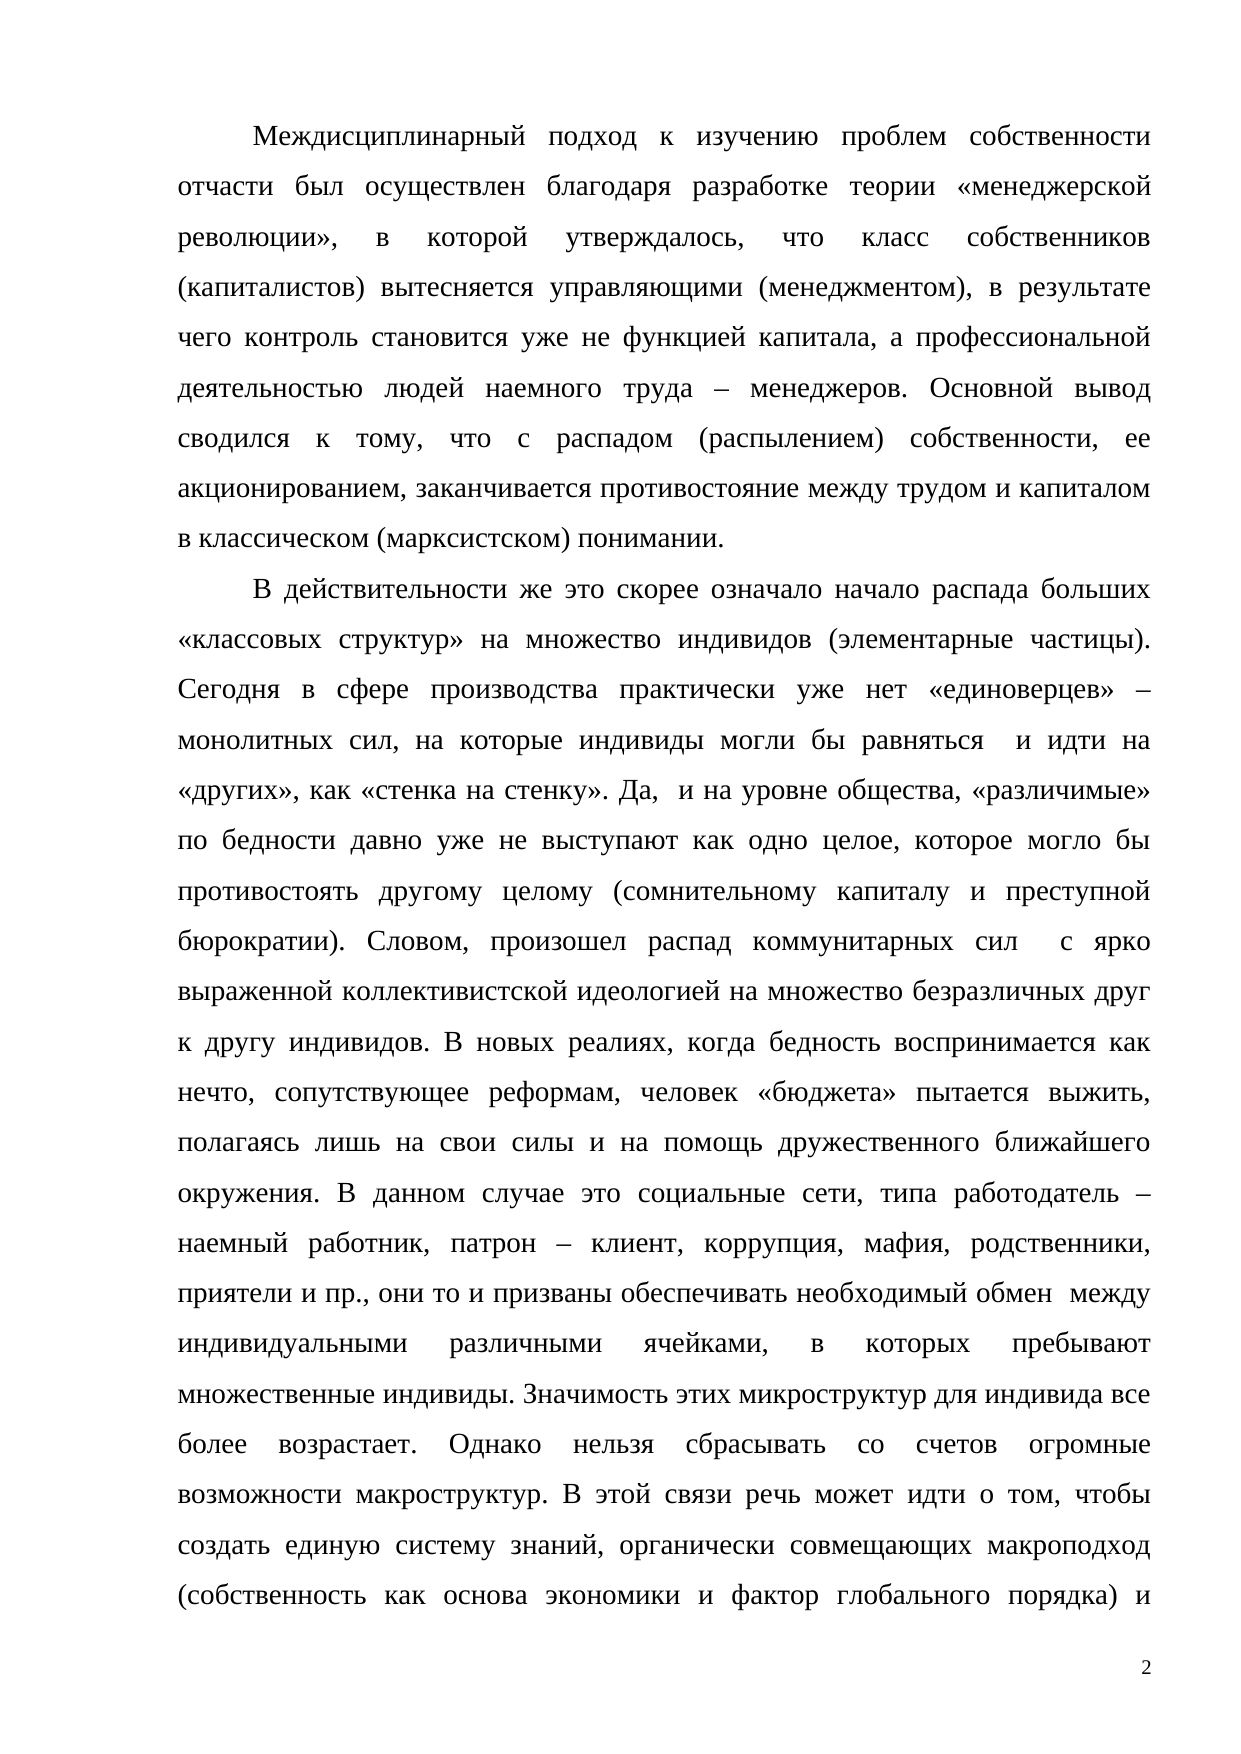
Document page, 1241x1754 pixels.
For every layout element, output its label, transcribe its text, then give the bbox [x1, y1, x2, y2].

text Междисциплинарный подход к изучению проблем собственности отчасти был осуществлен благодаря разработке теории «менеджерской революции», в которой утверждалось, что класс собственников (капиталистов) вытесняется управляющими (менеджментом), в результате чего контроль становится уже не функцией капитала, а профессиональной деятельностью людей наемного труда – менеджеров. Основной вывод сводился к тому, что с распадом (распылением) собственности, ее акционированием, заканчивается противостояние между трудом и капиталом в классическом (марксистском) понимании. [177, 118, 1152, 554]
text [177, 571, 1152, 1611]
